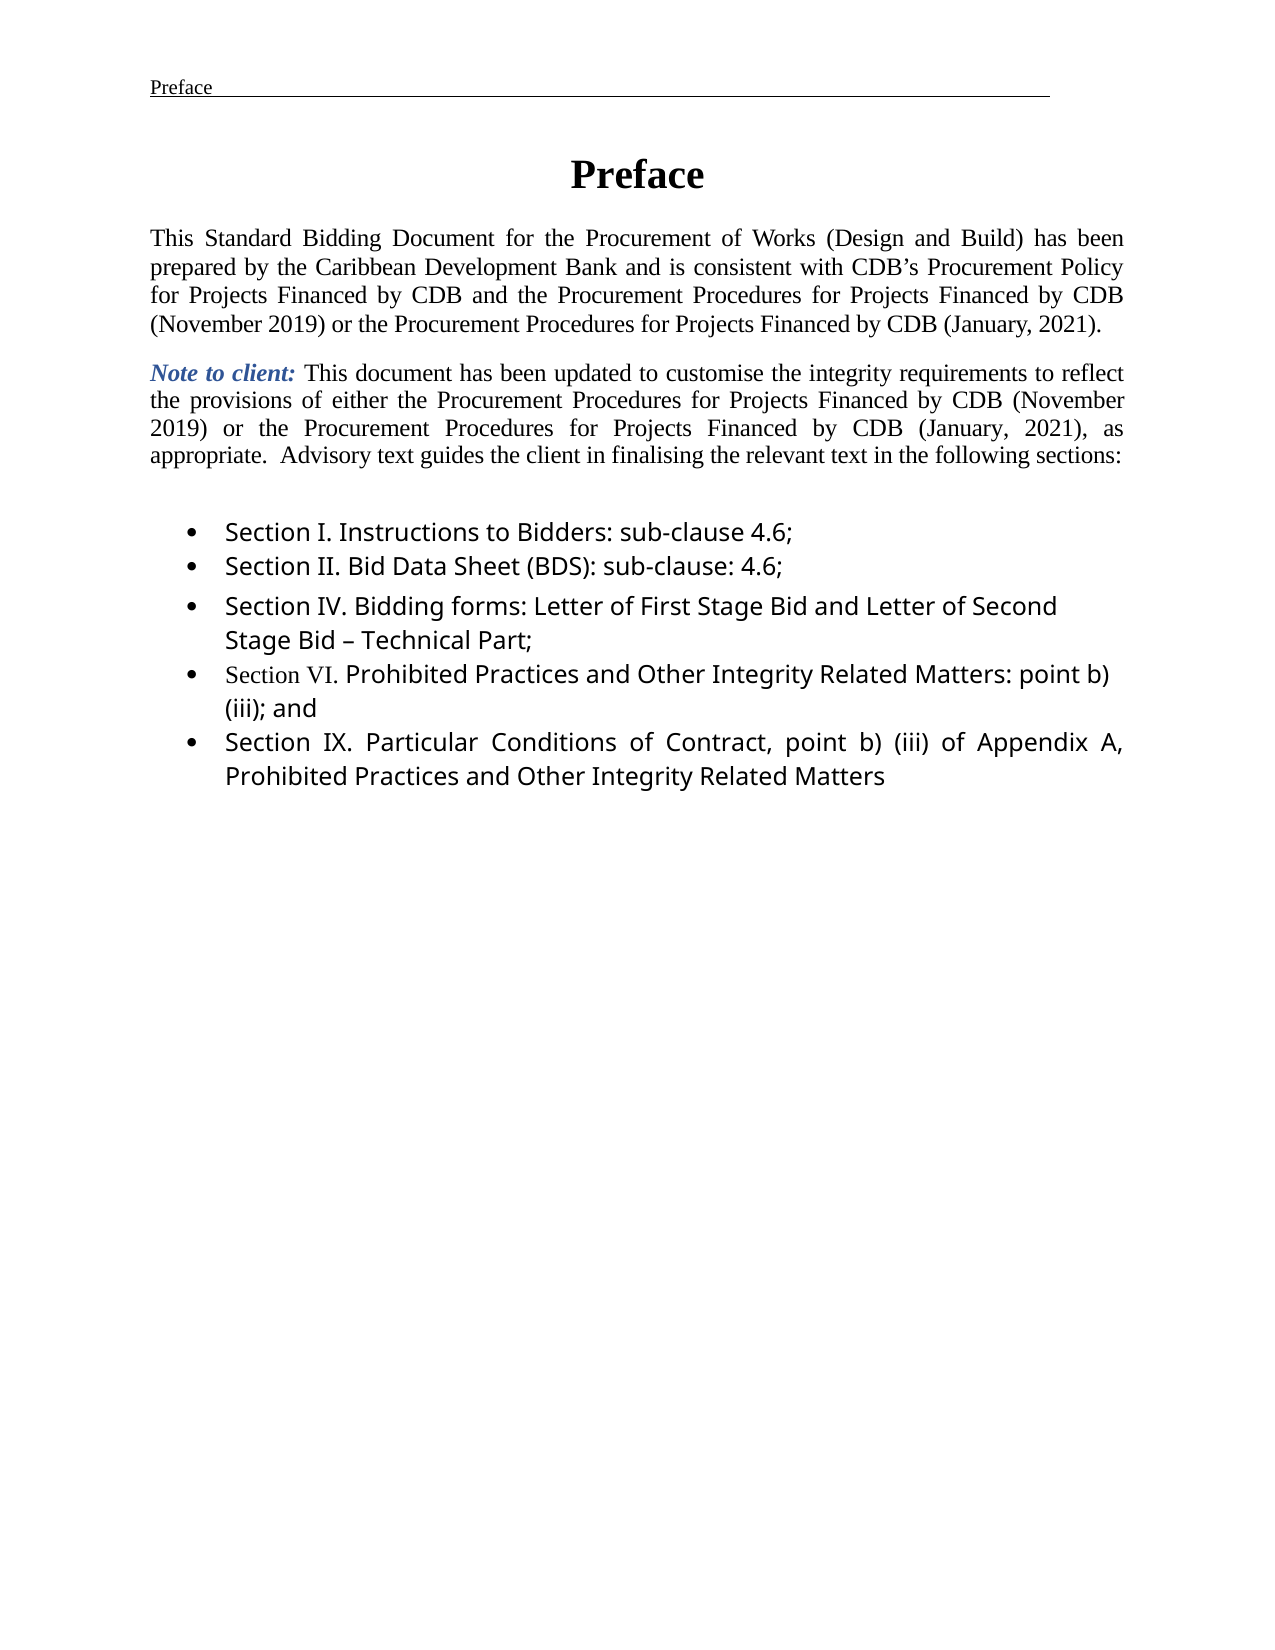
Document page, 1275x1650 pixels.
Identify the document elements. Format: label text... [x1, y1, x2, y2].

list Section VI. Prohibited Practices and Other Integrity Related Matters: point b) (iii); and [187, 657, 1125, 725]
text Note to client: This document has been updated to customise the integrity requirements to reflect the provisions of either the Procurement Procedures for Projects Financed by CDB (November 2019) or the Procurement Procedures for Projects Financed by CDB (January, 2021), as appropriate. Advisory text guides the client in finalising the relevant text in the following sections: [150, 359, 1125, 469]
list Section IV. Bidding forms: Letter of First Stage Bid and Letter of Second Stage Bid – Technical Part; [187, 588, 1125, 657]
title This Standard Bidding Document for the Procurement of Works (Design and Build) has been prepared by the Caribbean Development Bank and is consistent with CDB’s Procurement Policy for Projects Financed by CDB and the Procurement Procedures for Projects Financed by CDB (November 2019) or the Procurement Procedures for Projects Financed by CDB (January, 2021). [150, 223, 1125, 338]
list Section II. Bid Data Sheet (BDS): sub-clause: 4.6; [187, 548, 1125, 582]
list Section IX. Particular Conditions of Contract, point b) (iii) of Appendix A, Prohibited Practices and Other Integrity Related Matters [187, 725, 1125, 793]
text Preface [150, 150, 1125, 198]
list Section I. Instructions to Bidders: sub-clause 4.6; [187, 514, 1125, 548]
